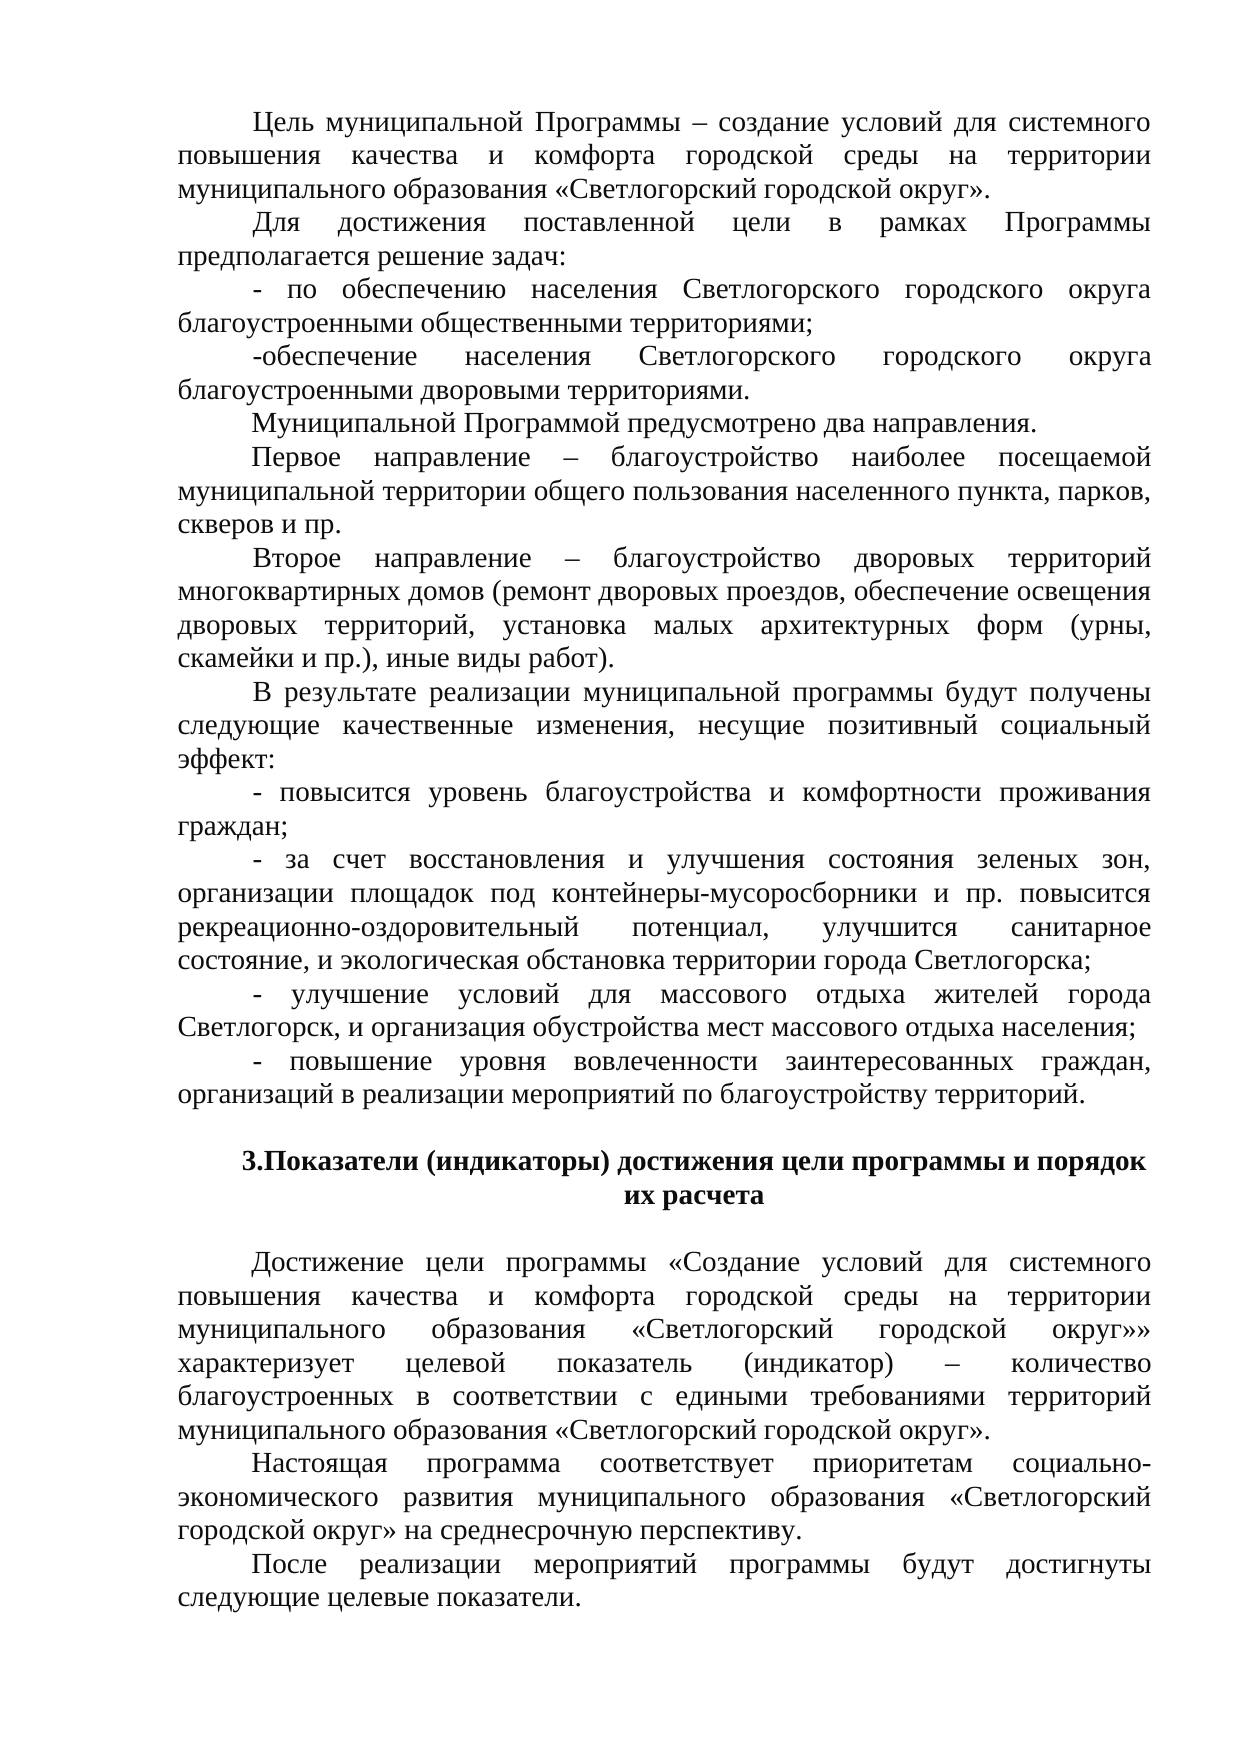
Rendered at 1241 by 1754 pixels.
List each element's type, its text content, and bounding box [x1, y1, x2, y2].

text Муниципальной Программой предусмотрено два направления. [177, 406, 1152, 439]
text - улучшение условий для массового отдыха жителей города Светлогорск, и организация обустройства мест массового отдыха населения; [177, 976, 1152, 1043]
text В результате реализации муниципальной программы будут получены следующие качественные изменения, несущие позитивный социальный эффект: [177, 674, 1152, 774]
text Для достижения поставленной цели в рамках Программы предполагается решение задач: [177, 204, 1152, 271]
text После реализации мероприятий программы будут достигнуты следующие целевые показатели. [177, 1546, 1152, 1613]
text Достижение цели программы «Создание условий для системного повышения качества и комфорта городской среды на территории муниципального образования «Светлогорский городской округ»» характеризует целевой показатель (индикатор) – количество благоустроенных в соответствии с едиными требованиями территорий муниципального образования «Светлогорский городской округ». [177, 1244, 1152, 1445]
text - по обеспечению населения Светлогорского городского округа благоустроенными общественными территориями; [177, 271, 1152, 338]
text - повышение уровня вовлеченности заинтересованных граждан, организаций в реализации мероприятий по благоустройству территорий. [177, 1043, 1152, 1110]
text - за счет восстановления и улучшения состояния зеленых зон, организации площадок под контейнеры-мусоросборники и пр. повысится рекреационно-оздоровительный потенциал, улучшится санитарное состояние, и экологическая обстановка территории города Светлогорска; [177, 842, 1152, 976]
text Второе направление – благоустройство дворовых территорий многоквартирных домов (ремонт дворовых проездов, обеспечение освещения дворовых территорий, установка малых архитектурных форм (урны, скамейки и пр.), иные виды работ). [177, 540, 1152, 674]
text Настоящая программа соответствует приоритетам социально-экономического развития муниципального образования «Светлогорский городской округ» на среднесрочную перспективу. [177, 1445, 1152, 1546]
text Цель муниципальной Программы – создание условий для системного повышения качества и комфорта городской среды на территории муниципального образования «Светлогорский городской округ». [177, 104, 1152, 204]
text 3.Показатели (индикаторы) достижения цели программы и порядок их расчета [236, 1143, 1152, 1211]
text -обеспечение населения Светлогорского городского округа благоустроенными дворовыми территориями. [177, 338, 1152, 406]
text Первое направление – благоустройство наиболее посещаемой муниципальной территории общего пользования населенного пункта, парков, скверов и пр. [177, 439, 1152, 540]
text - повысится уровень благоустройства и комфортности проживания граждан; [177, 774, 1152, 842]
